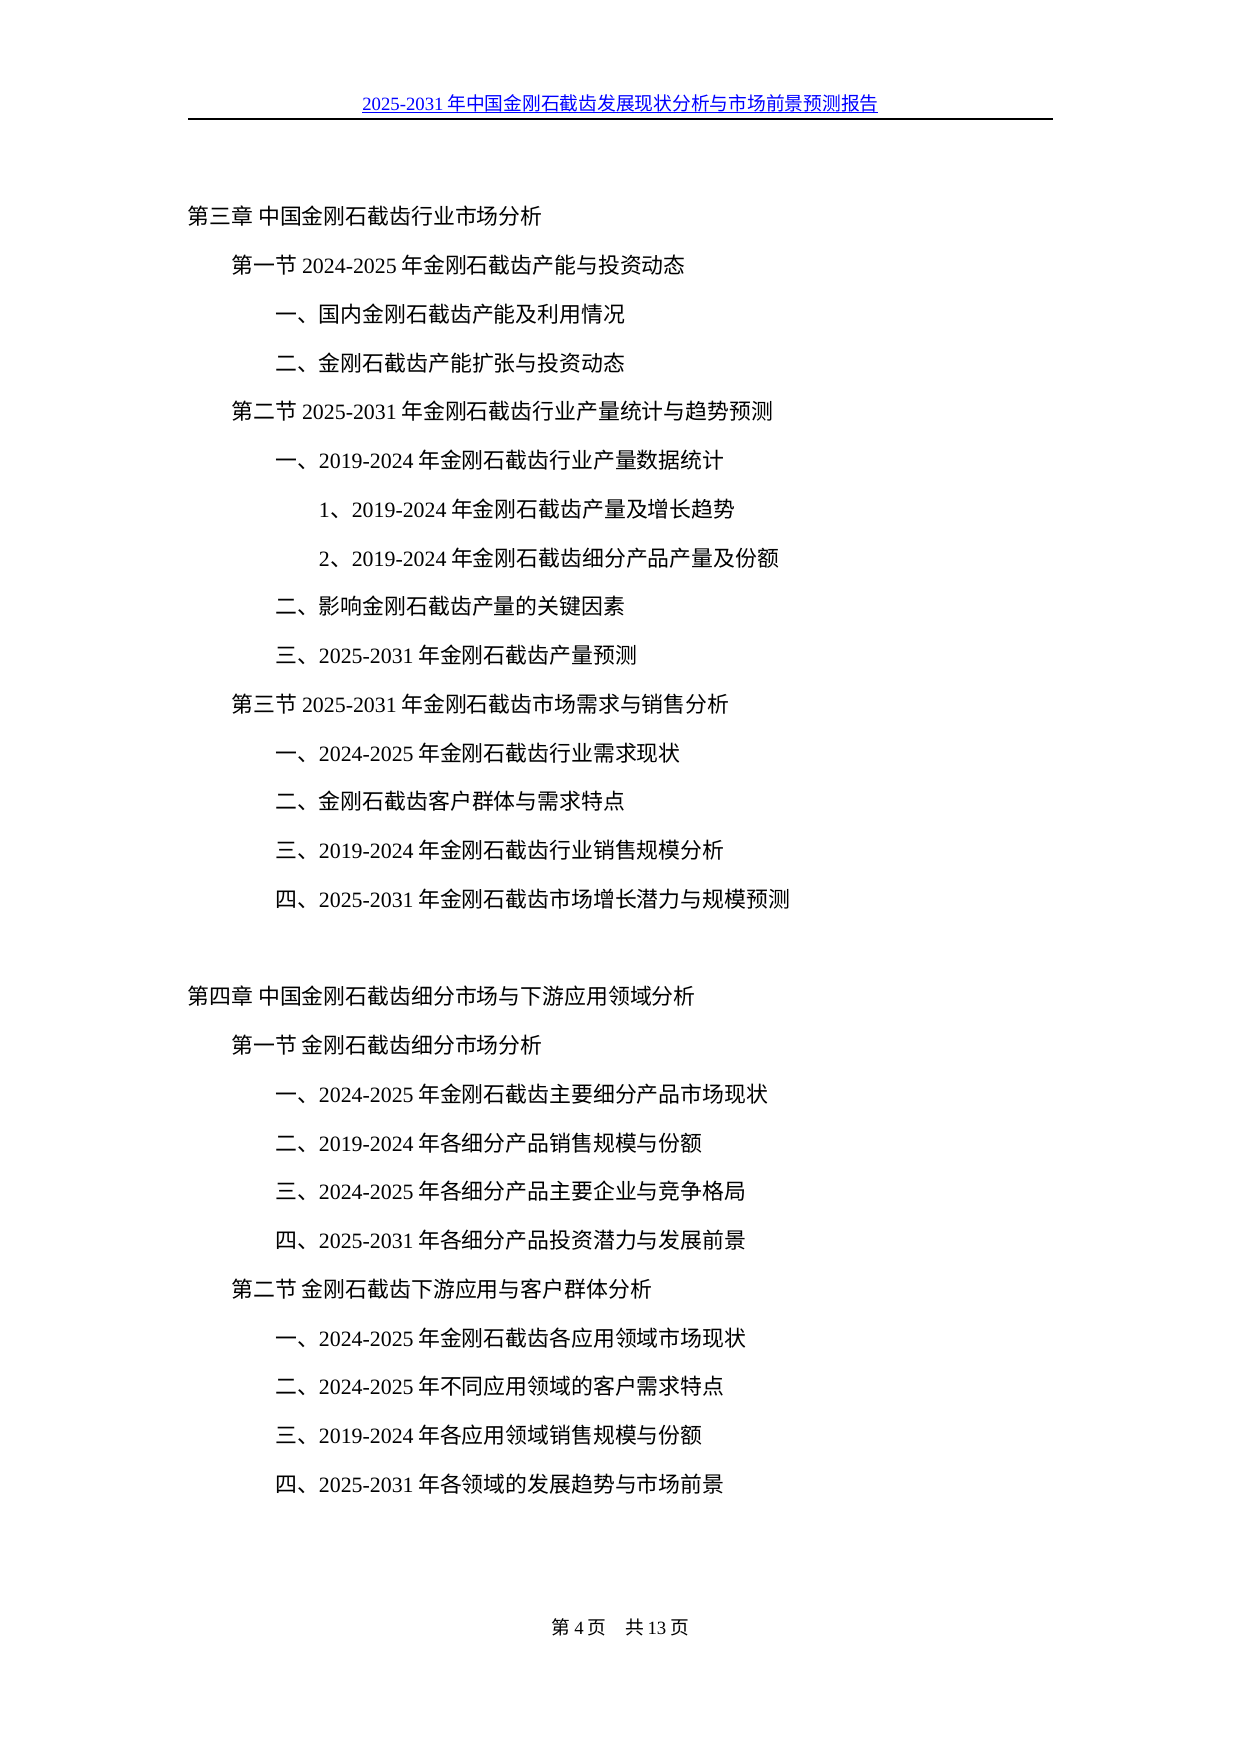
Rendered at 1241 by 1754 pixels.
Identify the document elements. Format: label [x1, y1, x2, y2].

text [187, 150, 1053, 1499]
